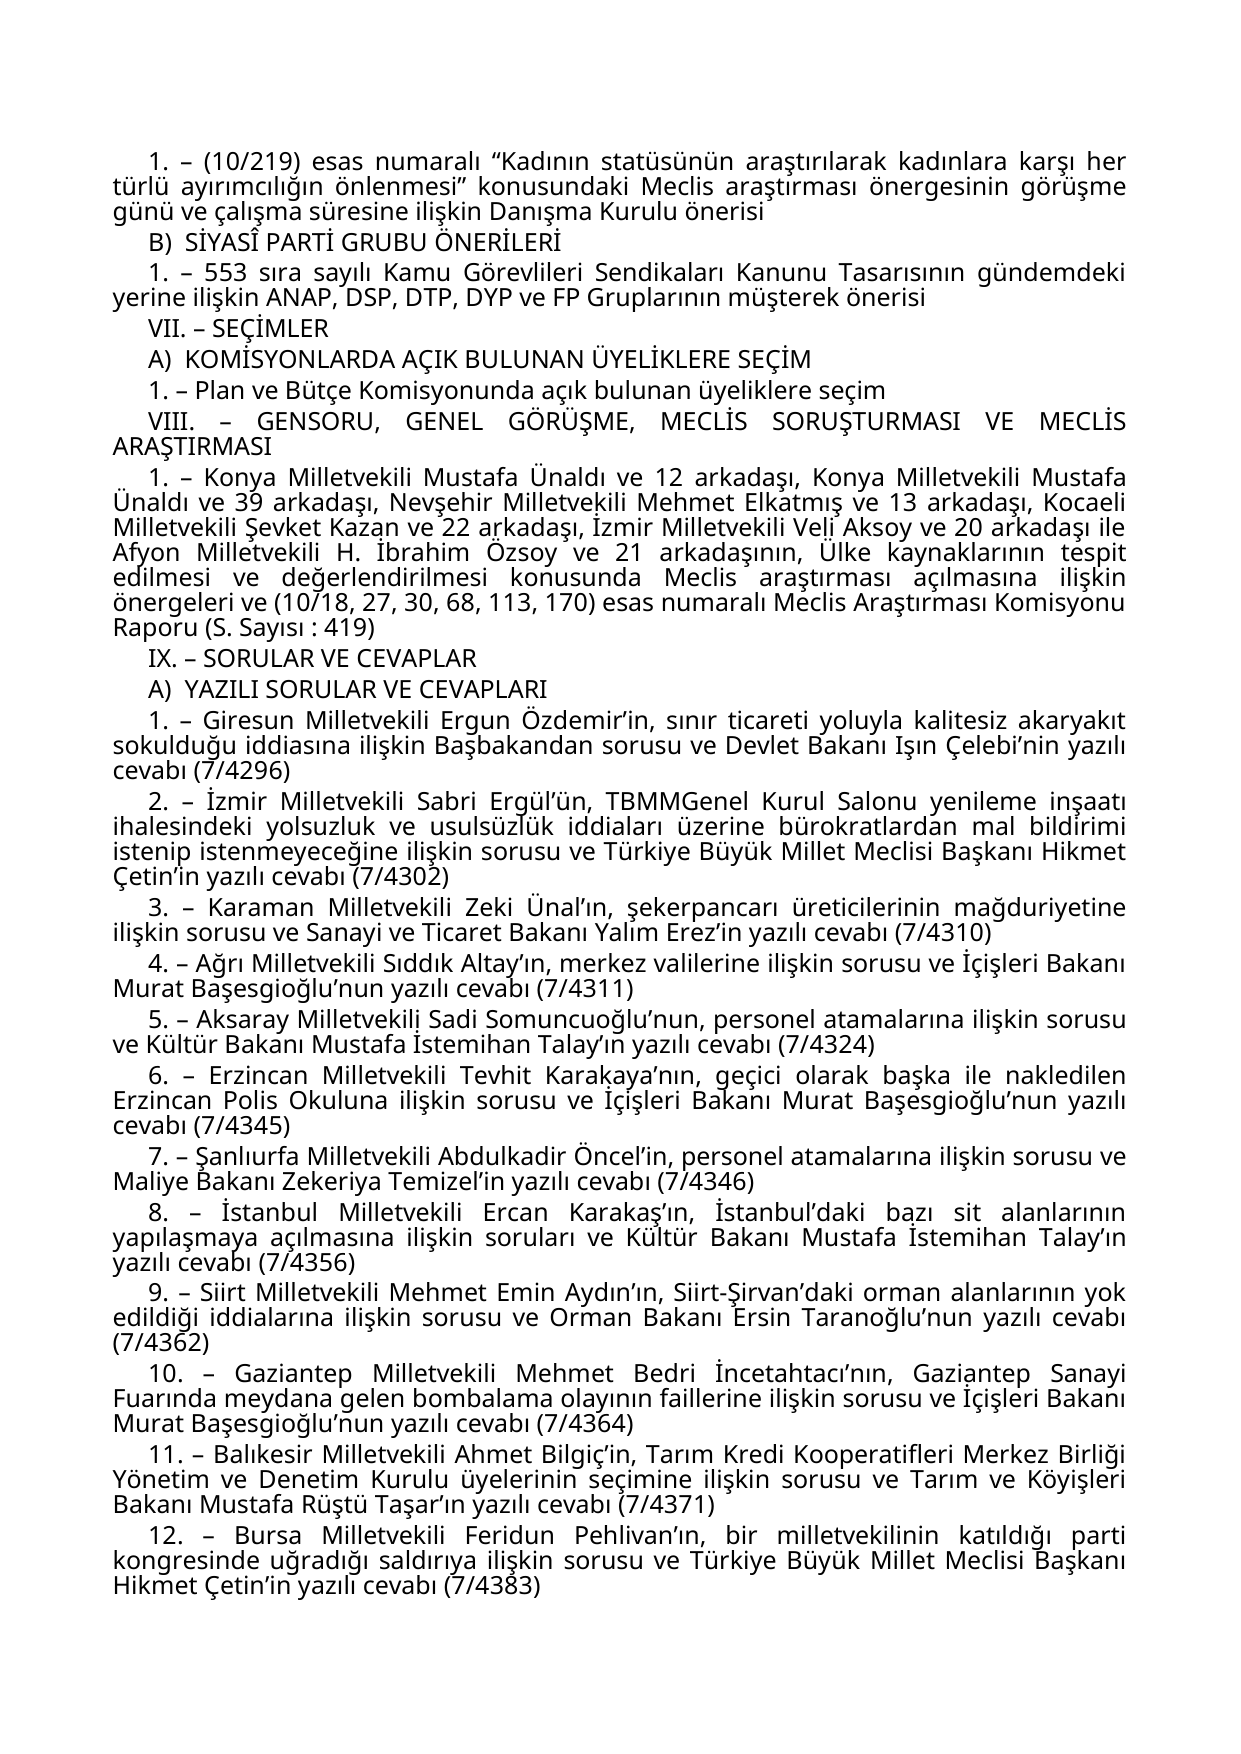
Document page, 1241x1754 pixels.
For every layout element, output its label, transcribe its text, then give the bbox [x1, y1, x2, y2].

text 9. – Siirt Milletvekili Mehmet Emin Aydın’ın, Siirt-Şirvan’daki orman alanlarının yok edildiği iddialarına ilişkin sorusu ve Orman Bakanı Ersin Taranoğlu’nun yazılı cevabı (7/4362) [112, 1282, 1128, 1357]
text B) SİYASÎ PARTİ GRUBU ÖNERİLERİ [112, 231, 1128, 256]
text 1. – Plan ve Bütçe Komisyonunda açık bulunan üyeliklere seçim [112, 380, 1128, 405]
text 5. – Aksaray Milletvekili Sadi Somuncuoğlu’nun, personel atamalarına ilişkin sorusu ve Kültür Bakanı Mustafa İstemihan Talay’ın yazılı cevabı (7/4324) [112, 1008, 1128, 1058]
text 1. – Giresun Milletvekili Ergun Özdemir’in, sınır ticareti yoluyla kalitesiz akaryakıt sokulduğu iddiasına ilişkin Başbakandan sorusu ve Devlet Bakanı Işın Çelebi’nin yazılı cevabı (7/4296) [112, 709, 1128, 784]
text VII. – SEÇİMLER [112, 318, 1128, 343]
text 4. – Ağrı Milletvekili Sıddık Altay’ın, merkez valilerine ilişkin sorusu ve İçişleri Bakanı Murat Başesgioğlu’nun yazılı cevabı (7/4311) [112, 952, 1128, 1002]
text A) KOMİSYONLARDA AÇIK BULUNAN ÜYELİKLERE SEÇİM [112, 349, 1128, 374]
text 10. – Gaziantep Milletvekili Mehmet Bedri İncetahtacı’nın, Gaziantep Sanayi Fuarında meydana gelen bombalama olayının faillerine ilişkin sorusu ve İçişleri Bakanı Murat Başesgioğlu’nun yazılı cevabı (7/4364) [112, 1363, 1128, 1438]
text 1. – Konya Milletvekili Mustafa Ünaldı ve 12 arkadaşı, Konya Milletvekili Mustafa Ünaldı ve 39 arkadaşı, Nevşehir Milletvekili Mehmet Elkatmış ve 13 arkadaşı, Kocaeli Milletvekili Şevket Kazan ve 22 arkadaşı, İzmir Milletvekili Veli Aksoy ve 20 arkadaşı ile Afyon Milletvekili H. İbrahim Özsoy ve 21 arkadaşının, Ülke kaynaklarının tespit edilmesi ve değerlendirilmesi konusunda Meclis araştırması açılmasına ilişkin önergeleri ve (10/18, 27, 30, 68, 113, 170) esas numaralı Meclis Araştırması Komisyonu Raporu (S. Sayısı : 419) [112, 467, 1128, 642]
text 11. – Balıkesir Milletvekili Ahmet Bilgiç’in, Tarım Kredi Kooperatifleri Merkez Birliği Yönetim ve Denetim Kurulu üyelerinin seçimine ilişkin sorusu ve Tarım ve Köyişleri Bakanı Mustafa Rüştü Taşar’ın yazılı cevabı (7/4371) [112, 1444, 1128, 1519]
text A) YAZILI SORULAR VE CEVAPLARI [112, 678, 1128, 703]
text 1. – (10/219) esas numaralı “Kadının statüsünün araştırılarak kadınlara karşı her türlü ayırımcılığın önlenmesi” konusundaki Meclis araştırması önergesinin görüşme günü ve çalışma süresine ilişkin Danışma Kurulu önerisi [112, 150, 1128, 225]
text IX. – SORULAR VE CEVAPLAR [112, 647, 1128, 672]
text 12. – Bursa Milletvekili Feridun Pehlivan’ın, bir milletvekilinin katıldığı parti kongresinde uğradığı saldırıya ilişkin sorusu ve Türkiye Büyük Millet Meclisi Başkanı Hikmet Çetin’in yazılı cevabı (7/4383) [112, 1525, 1128, 1600]
text VIII. – GENSORU, GENEL GÖRÜŞME, MECLİS SORUŞTURMASI VE MECLİS ARAŞTIRMASI [112, 411, 1128, 461]
text 2. – İzmir Milletvekili Sabri Ergül’ün, TBMMGenel Kurul Salonu yenileme inşaatı ihalesindeki yolsuzluk ve usulsüzlük iddiaları üzerine bürokratlardan mal bildirimi istenip istenmeyeceğine ilişkin sorusu ve Türkiye Büyük Millet Meclisi Başkanı Hikmet Çetin’in yazılı cevabı (7/4302) [112, 790, 1128, 890]
text 1. – 553 sıra sayılı Kamu Görevlileri Sendikaları Kanunu Tasarısının gündemdeki yerine ilişkin ANAP, DSP, DTP, DYP ve FP Gruplarının müşterek önerisi [112, 262, 1128, 312]
text 7. – Şanlıurfa Milletvekili Abdulkadir Öncel’in, personel atamalarına ilişkin sorusu ve Maliye Bakanı Zekeriya Temizel’in yazılı cevabı (7/4346) [112, 1145, 1128, 1195]
text 6. – Erzincan Milletvekili Tevhit Karakaya’nın, geçici olarak başka ile nakledilen Erzincan Polis Okuluna ilişkin sorusu ve İçişleri Bakanı Murat Başesgioğlu’nun yazılı cevabı (7/4345) [112, 1064, 1128, 1139]
text 8. – İstanbul Milletvekili Ercan Karakaş’ın, İstanbul’daki bazı sit alanlarının yapılaşmaya açılmasına ilişkin soruları ve Kültür Bakanı Mustafa İstemihan Talay’ın yazılı cevabı (7/4356) [112, 1201, 1128, 1276]
text 3. – Karaman Milletvekili Zeki Ünal’ın, şekerpancarı üreticilerinin mağduriyetine ilişkin sorusu ve Sanayi ve Ticaret Bakanı Yalım Erez’in yazılı cevabı (7/4310) [112, 896, 1128, 946]
